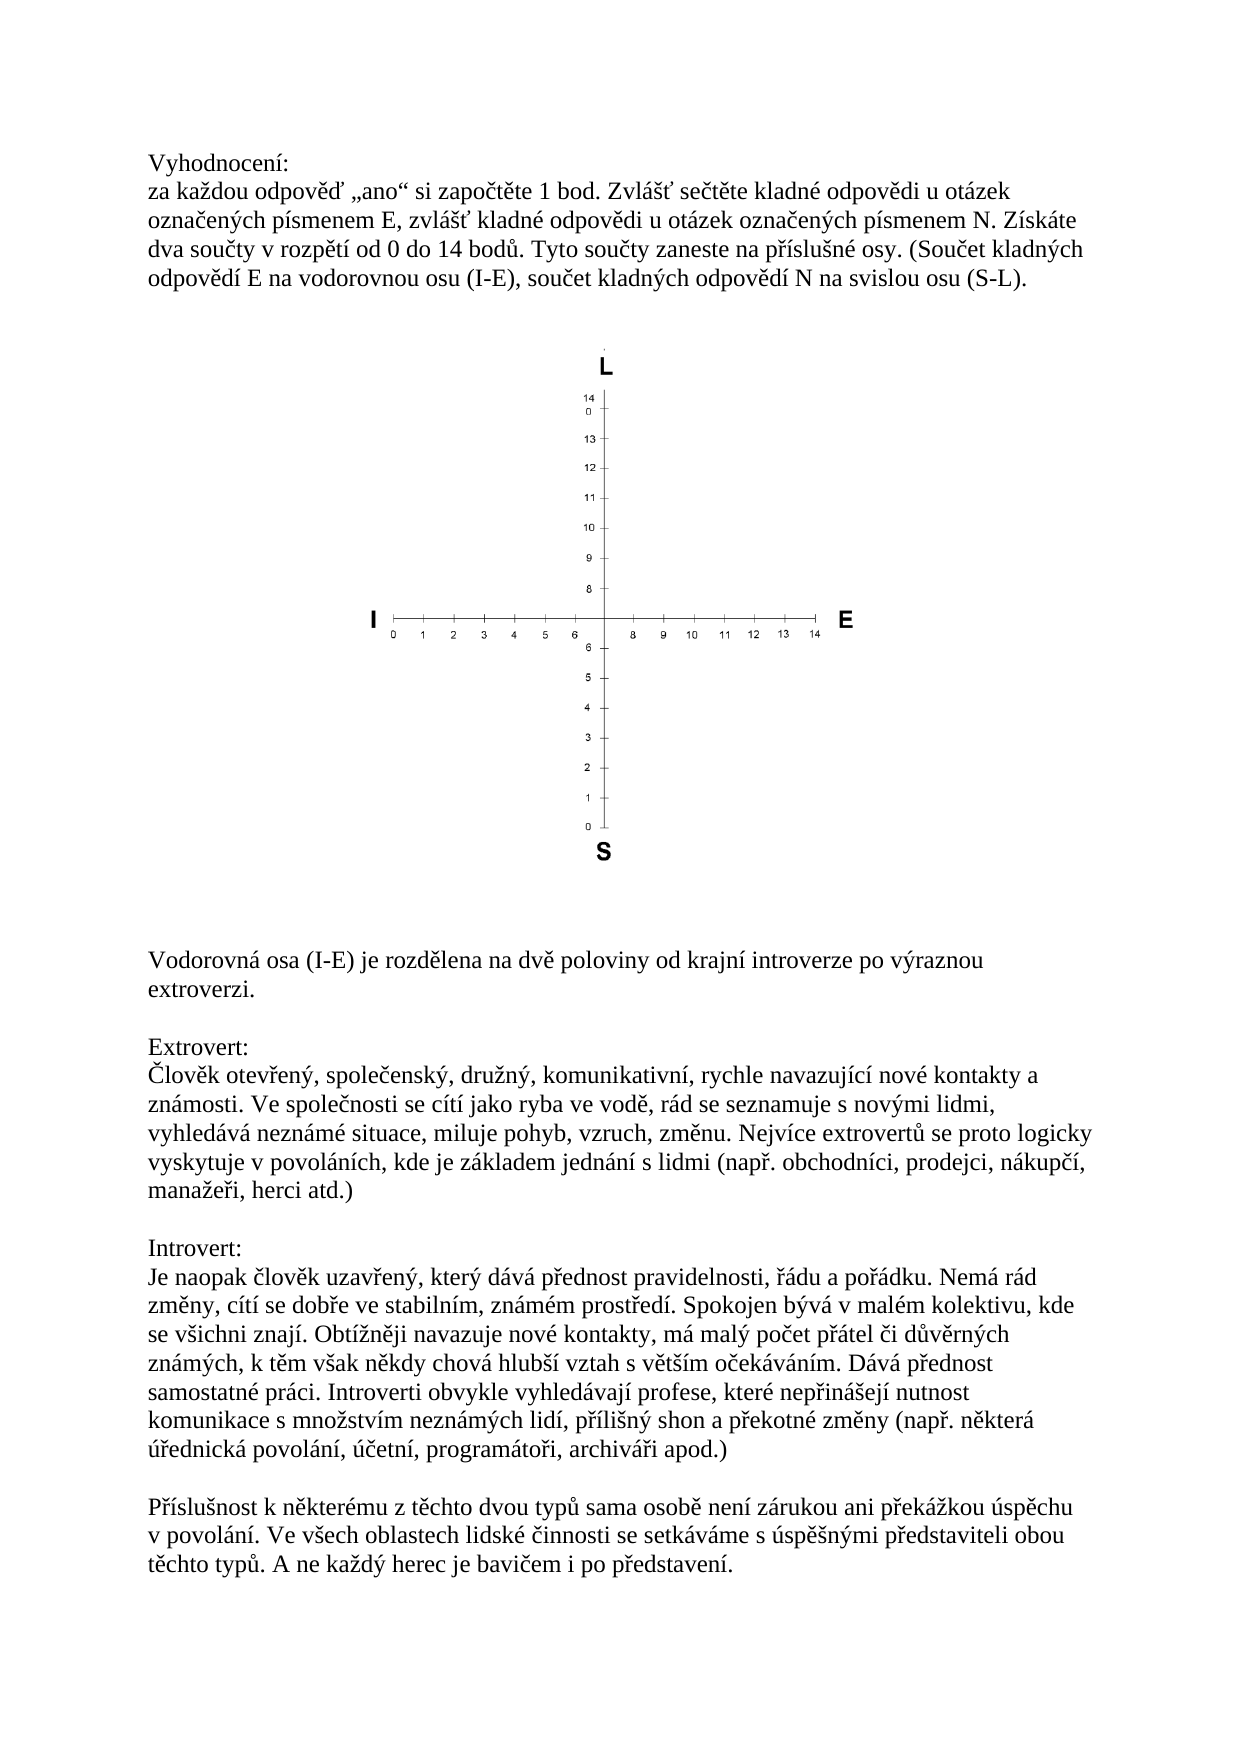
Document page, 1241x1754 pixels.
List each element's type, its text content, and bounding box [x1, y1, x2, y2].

text Extrovert: [148, 1032, 1093, 1060]
text Je naopak člověk uzavřený, který dává přednost pravidelnosti, řádu a pořádku. Nemá rád změny, cítí se dobře ve stabilním, známém prostředí. Spokojen bývá v malém kolektivu, kde se všichni znají. Obtížněji navazuje nové kontakty, má malý počet přátel či důvěrných známých, k těm však někdy chová hlubší vztah s větším očekáváním. Dává přednost samostatné práci. Introverti obvykle vyhledávají profese, které nepřinášejí nutnost komunikace s množstvím neznámých lidí, přílišný shon a překotné změny (např. některá úřednická povolání, účetní, programátoři, archiváři apod.) [148, 1262, 1093, 1463]
text Příslušnost k některému z těchto dvou typů sama osobě není zárukou ani překážkou úspěchu v povolání. Ve všech oblastech lidské činnosti se setkáváme s úspěšnými představiteli obou těchto typů. A ne každý herec je bavičem i po představení. [148, 1492, 1093, 1578]
text za každou odpověď „ano“ si započtěte 1 bod. Zvlášť sečtěte kladné odpovědi u otázek označených písmenem E, zvlášť kladné odpovědi u otázek označených písmenem N. Získáte dva součty v rozpětí od 0 do 14 bodů. Tyto součty zaneste na příslušné osy. (Součet kladných odpovědí E na vodorovnou osu (I-E), součet kladných odpovědí N na svislou osu (S-L). [148, 176, 1093, 291]
picture [361, 348, 879, 888]
text Člověk otevřený, společenský, družný, komunikativní, rychle navazující nové kontakty a známosti. Ve společnosti se cítí jako ryba ve vodě, rád se seznamuje s novými lidmi, vyhledává neznámé situace, miluje pohyb, vzruch, změnu. Nejvíce extrovertů se proto logicky vyskytuje v povoláních, kde je základem jednání s lidmi (např. obchodníci, prodejci, nákupčí, manažeři, herci atd.) [148, 1060, 1093, 1204]
text Vodorovná osa (I-E) je rozdělena na dvě poloviny od krajní introverze po výraznou extroverzi. [148, 945, 1093, 1003]
text Introvert: [148, 1233, 1093, 1262]
text Vyhodnocení: [148, 148, 1093, 176]
